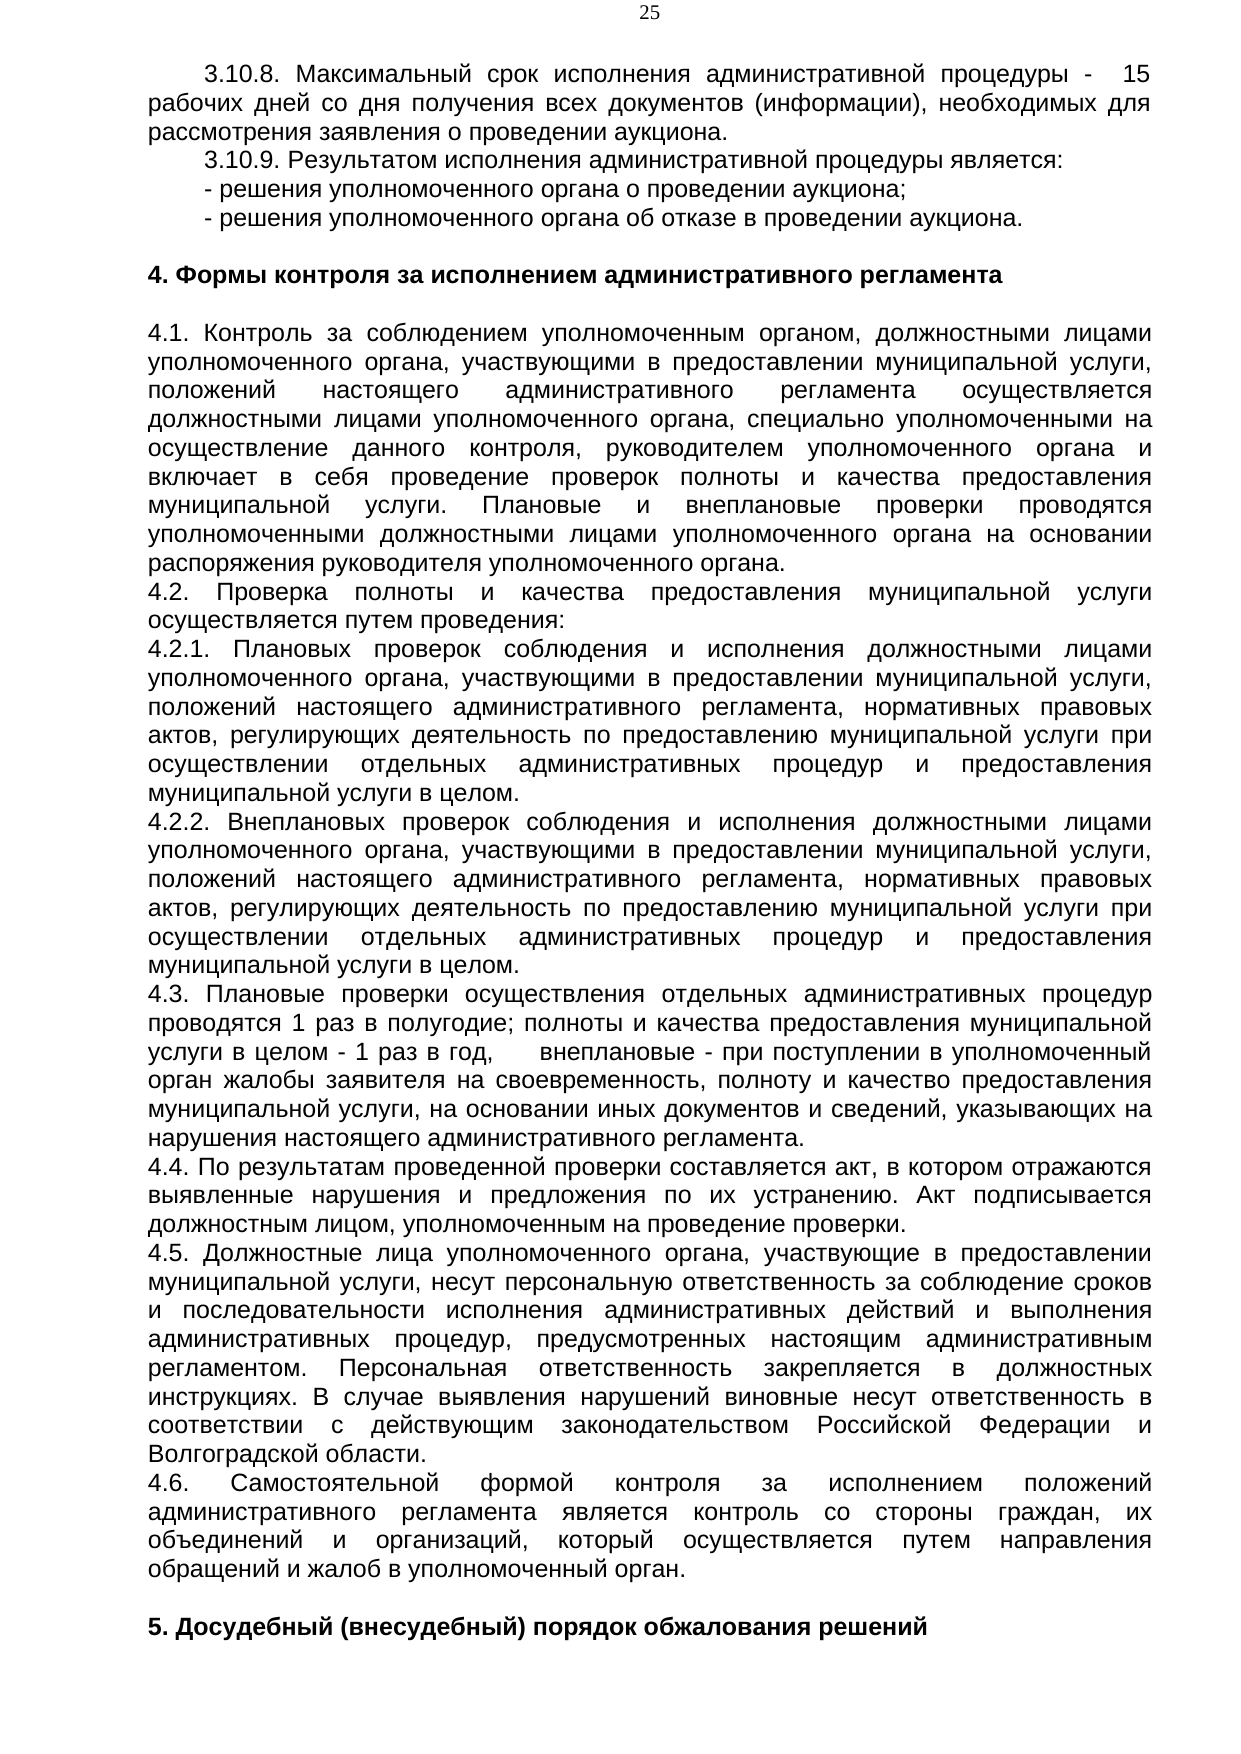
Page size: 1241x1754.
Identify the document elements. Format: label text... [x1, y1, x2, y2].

text 4.2. Проверка полноты и качества предоставления муниципальной услуги осуществляется путем проведения: [148, 577, 1153, 634]
text 5. Досудебный (внесудебный) порядок обжалования решений [148, 1612, 1153, 1640]
text 4.2.2. Внеплановых проверок соблюдения и исполнения должностными лицами уполномоченного органа, участвующими в предоставлении муниципальной услуги, положений настоящего административного регламента, нормативных правовых актов, регулирующих деятельность по предоставлению муниципальной услуги при осуществлении отдельных административных процедур и предоставления муниципальной услуги в целом. [148, 807, 1153, 979]
text 4.2.1. Плановых проверок соблюдения и исполнения должностными лицами уполномоченного органа, участвующими в предоставлении муниципальной услуги, положений настоящего административного регламента, нормативных правовых актов, регулирующих деятельность по предоставлению муниципальной услуги при осуществлении отдельных административных процедур и предоставления муниципальной услуги в целом. [148, 634, 1153, 807]
text 4.1. Контроль за соблюдением уполномоченным органом, должностными лицами уполномоченного органа, участвующими в предоставлении муниципальной услуги, положений настоящего административного регламента осуществляется должностными лицами уполномоченного органа, специально уполномоченными на осуществление данного контроля, руководителем уполномоченного органа и включает в себя проведение проверок полноты и качества предоставления муниципальной услуги. Плановые и внеплановые проверки проводятся уполномоченными должностными лицами уполномоченного органа на основании распоряжения руководителя уполномоченного органа. [148, 318, 1153, 577]
text - решения уполномоченного органа об отказе в проведении аукциона. [148, 203, 1152, 232]
text 4.3. Плановые проверки осуществления отдельных административных процедур проводятся 1 раз в полугодие; полноты и качества предоставления муниципальной услуги в целом - 1 раз в год, внеплановые - при поступлении в уполномоченный орган жалобы заявителя на своевременность, полноту и качество предоставления муниципальной услуги, на основании иных документов и сведений, указывающих на нарушения настоящего административного регламента. [148, 979, 1153, 1152]
text - решения уполномоченного органа о проведении аукциона; [148, 174, 1152, 203]
text 3.10.8. Максимальный срок исполнения административной процедуры - 15 рабочих дней со дня получения всех документов (информации), необходимых для рассмотрения заявления о проведении аукциона. [148, 59, 1152, 145]
text 4.4. По результатам проведенной проверки составляется акт, в котором отражаются выявленные нарушения и предложения по их устранению. Акт подписывается должностным лицом, уполномоченным на проведение проверки. [148, 1152, 1153, 1238]
text 4.6. Самостоятельной формой контроля за исполнением положений административного регламента является контроль со стороны граждан, их объединений и организаций, который осуществляется путем направления обращений и жалоб в уполномоченный орган. [148, 1468, 1153, 1583]
text 3.10.9. Результатом исполнения административной процедуры является: [148, 145, 1152, 174]
text 4. Формы контроля за исполнением административного регламента [148, 260, 1153, 289]
text 4.5. Должностные лица уполномоченного органа, участвующие в предоставлении муниципальной услуги, несут персональную ответственность за соблюдение сроков и последовательности исполнения административных действий и выполнения административных процедур, предусмотренных настоящим административным регламентом. Персональная ответственность закрепляется в должностных инструкциях. В случае выявления нарушений виновные несут ответственность в соответствии с действующим законодательством Российской Федерации и Волгоградской области. [148, 1238, 1153, 1468]
